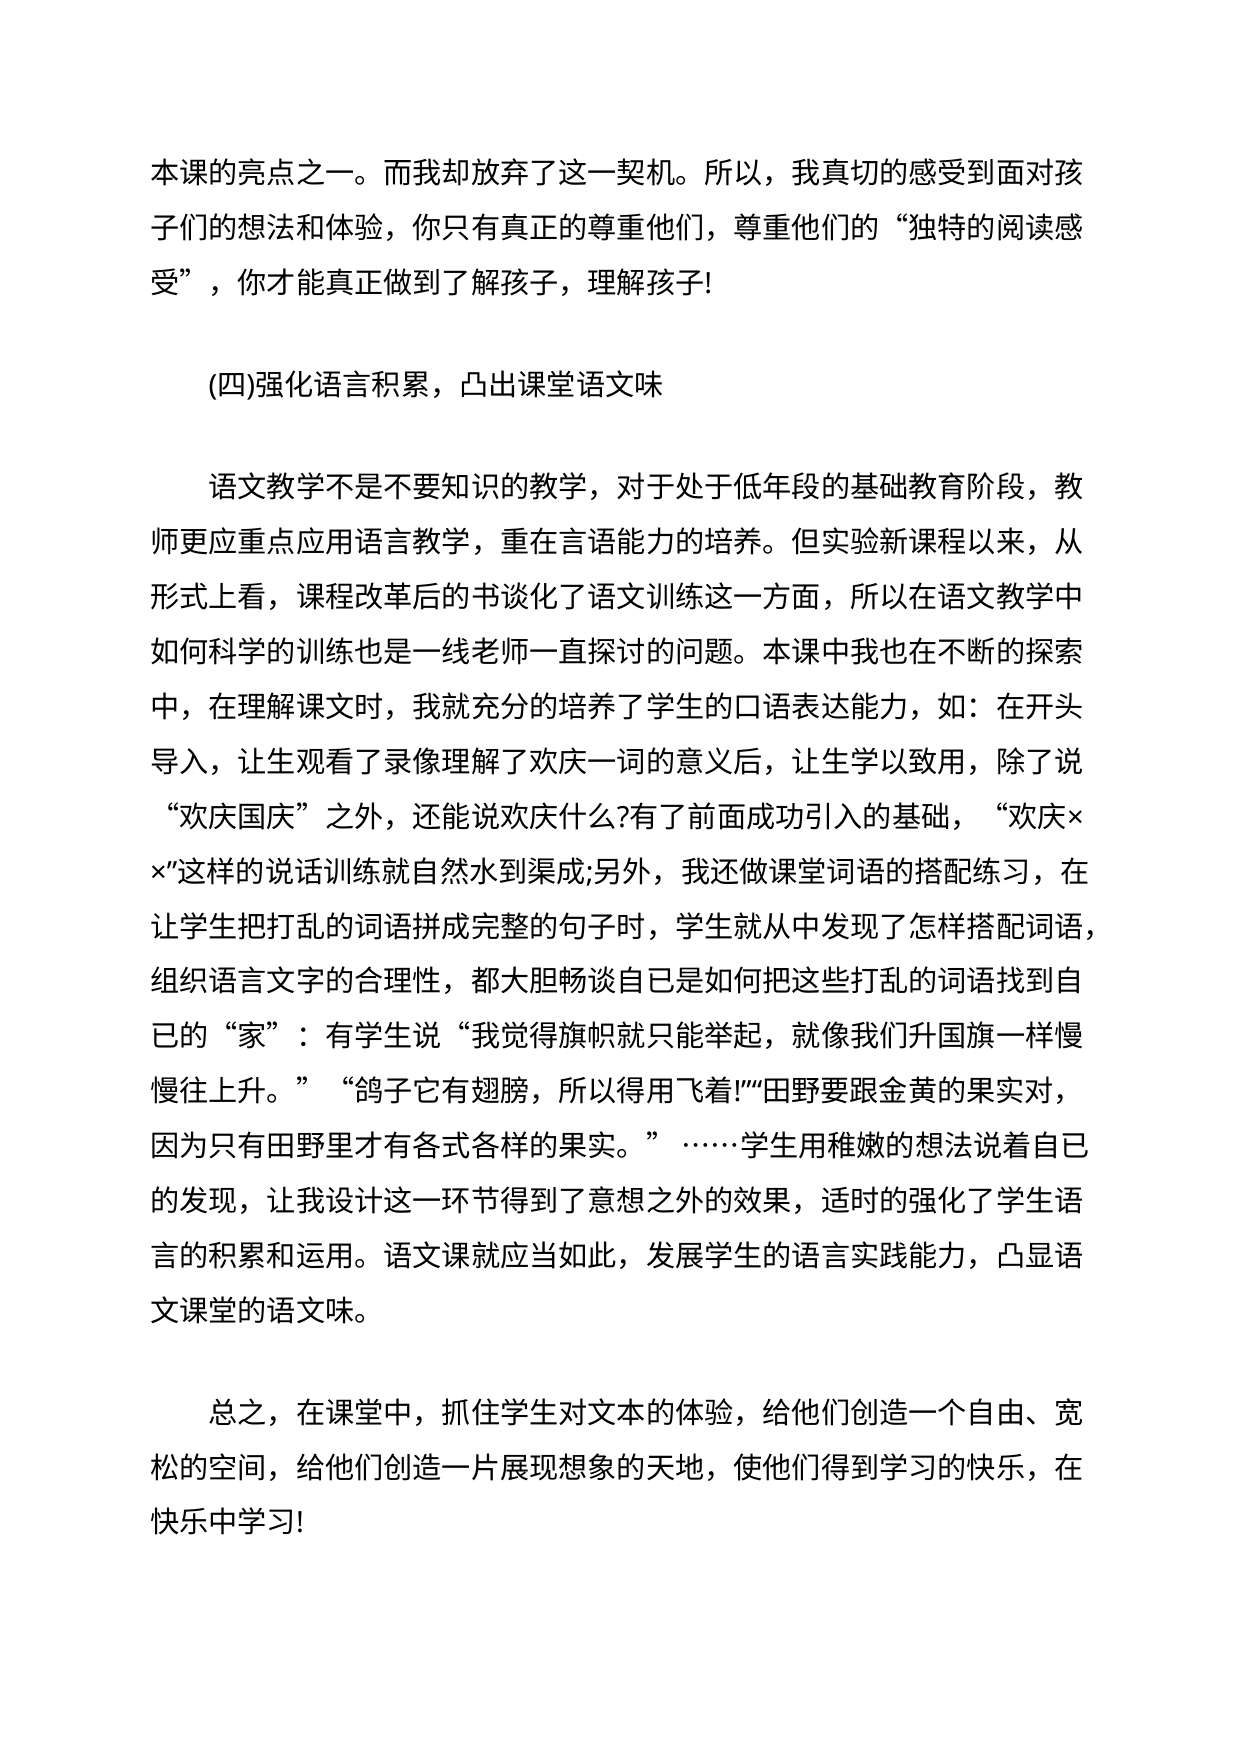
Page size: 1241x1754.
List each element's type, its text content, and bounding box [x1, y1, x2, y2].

text (四)强化语言积累，凸出课堂语文味 [150, 362, 1090, 404]
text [150, 150, 1090, 302]
text 总之，在课堂中，抓住学生对文本的体验，给他们创造一个自由、宽松的空间，给他们创造一片展现想象的天地，使他们得到学习的快乐，在快乐中学习! [150, 1389, 1090, 1541]
text 语文教学不是不要知识的教学，对于处于低年段的基础教育阶段，教师更应重点应用语言教学，重在言语能力的培养。但实验新课程以来，从形式上看，课程改革后的书谈化了语文训练这一方面，所以在语文教学中如何科学的训练也是一线老师一直探讨的问题。本课中我也在不断的探索中，在理解课文时，我就充分的培养了学生的口语表达能力，如：在开头导入，让生观看了录像理解了欢庆一词的意义后，让生学以致用，除了说“欢庆国庆”之外，还能说欢庆什么?有了前面成功引入的基础，“欢庆××”这样的说话训练就自然水到渠成;另外，我还做课堂词语的搭配练习，在让学生把打乱的词语拼成完整的句子时，学生就从中发现了怎样搭配词语，组织语言文字的合理性，都大胆畅谈自已是如何把这些打乱的词语找到自已的“家”：有学生说“我觉得旗帜就只能举起，就像我们升国旗一样慢慢往上升。”“鸽子它有翅膀，所以得用飞着!”“田野要跟金黄的果实对，因为只有田野里才有各式各样的果实。” ……学生用稚嫩的想法说着自已的发现，让我设计这一环节得到了意想之外的效果，适时的强化了学生语言的积累和运用。语文课就应当如此，发展学生的语言实践能力，凸显语文课堂的语文味。 [150, 464, 1090, 1330]
